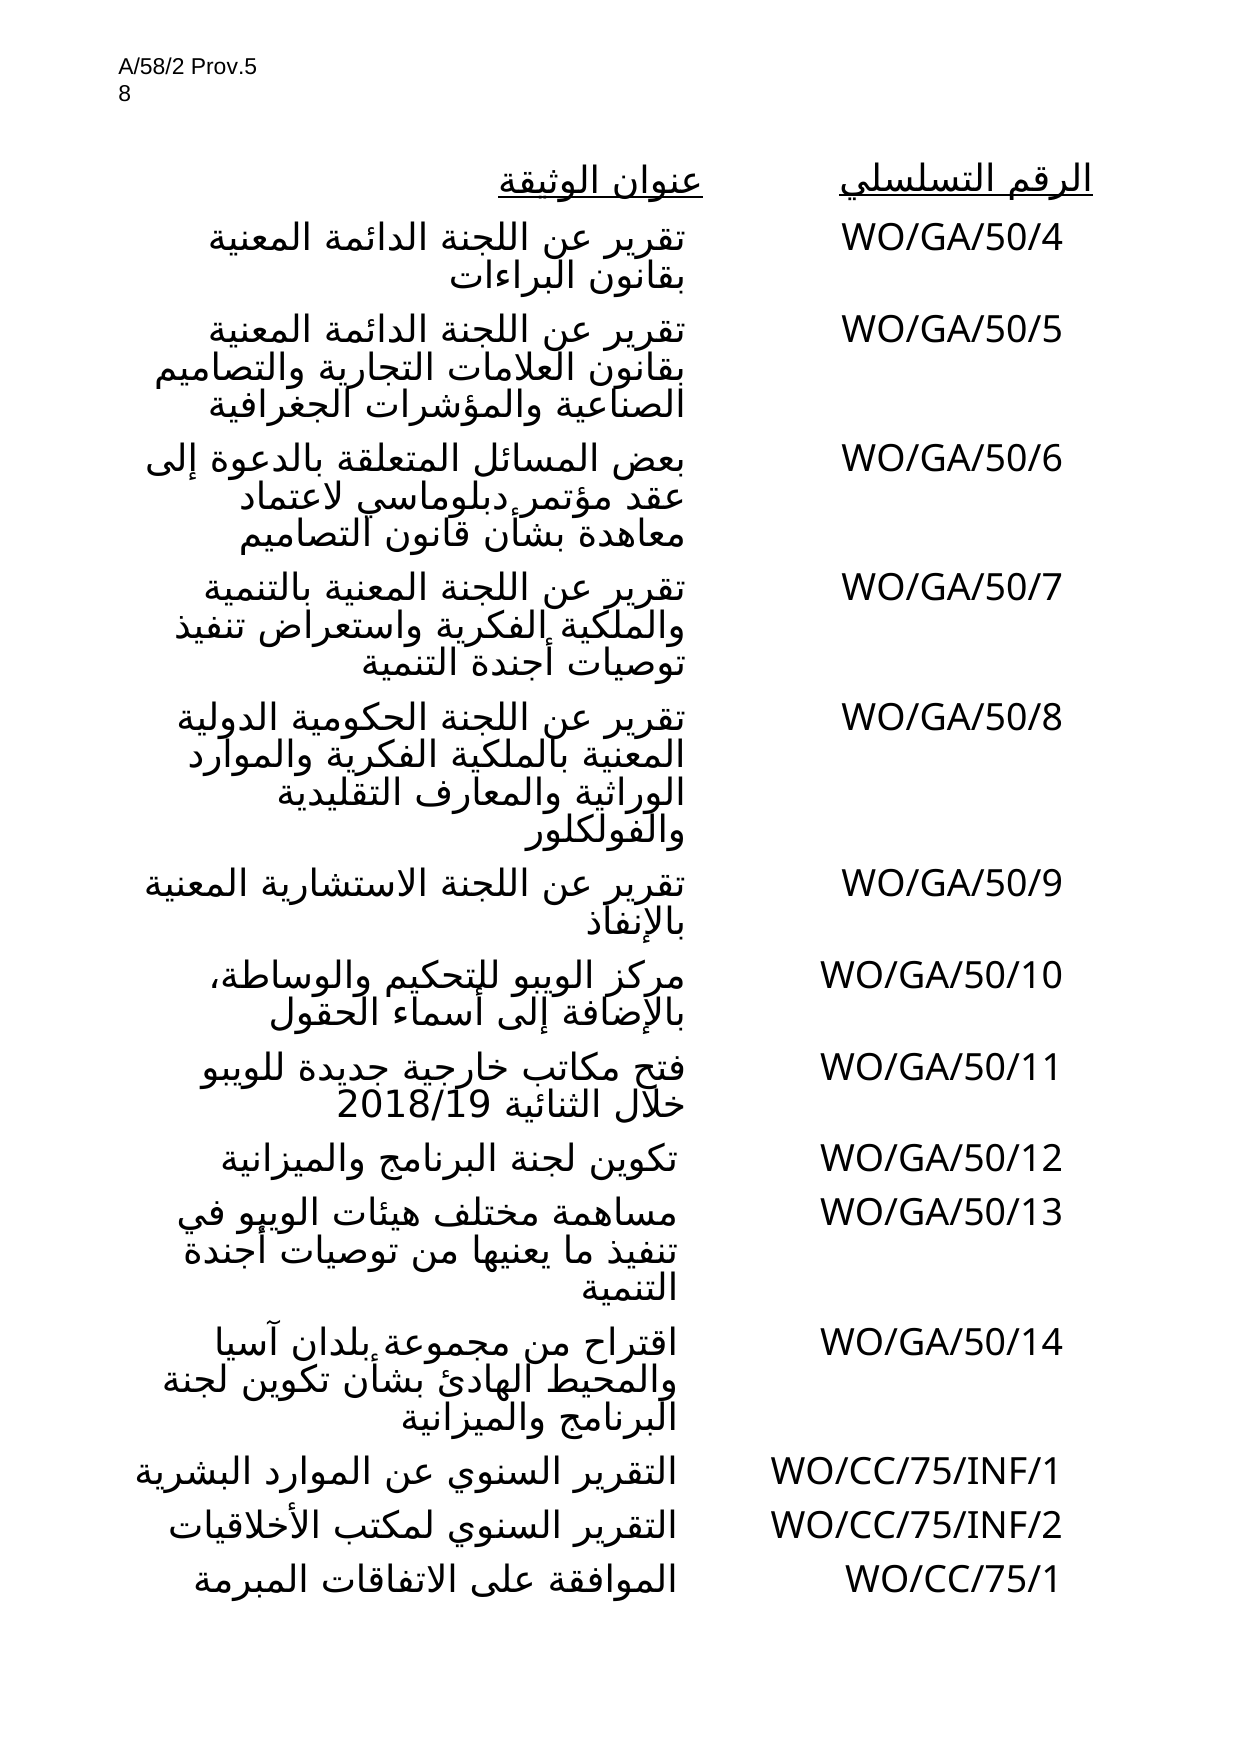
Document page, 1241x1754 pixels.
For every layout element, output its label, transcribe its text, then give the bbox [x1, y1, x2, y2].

table_cell WO/GA/50/8 [714, 700, 1104, 867]
table_header عنوان الوثيقة [118, 132, 714, 221]
table_cell الموافقة على الاتفاقات المبرمة [240, 1563, 660, 1600]
table_cell تقرير عن اللجنة الدائمة المعنية بقانون البراءات [118, 221, 714, 312]
table_cell تقرير عن اللجنة الدائمة المعنية بقانون العلامات التجارية والتصاميم الصناعية والمؤشرات الجغرافية [118, 313, 714, 442]
table_cell WO/GA/50/5 [714, 313, 1104, 442]
table_cell بعض المسائل المتعلقة بالدعوة إلى عقد مؤتمر دبلوماسي لاعتماد معاهدة بشأن قانون التصاميم [118, 442, 714, 571]
table_cell تقرير عن اللجنة المعنية بالتنمية والملكية الفكرية واستعراض تنفيذ توصيات أجندة التنمية [118, 571, 714, 700]
table_cell التقرير السنوي عن الموارد البشرية [118, 1454, 714, 1508]
table_cell مساهمة مختلف هيئات الويبو في تنفيذ ما يعنيها من توصيات أجندة التنمية [118, 1196, 714, 1325]
table_cell WO/GA/50/13 [714, 1196, 1104, 1325]
table_cell تكوين لجنة البرنامج والميزانية [118, 1142, 714, 1196]
table_cell WO/GA/50/7 [714, 571, 1104, 700]
table_cell التقرير السنوي لمكتب الأخلاقيات [118, 1508, 714, 1562]
table_cell WO/GA/50/14 [714, 1325, 1104, 1454]
table_cell WO/CC/75/INF/2 [714, 1508, 1104, 1562]
table_cell WO/GA/50/11 [714, 1050, 1104, 1142]
table_cell WO/GA/50/9 [714, 867, 1104, 958]
table_cell فتح مكاتب خارجية جديدة للويبو خلال الثنائية 2018/19 [118, 1050, 714, 1142]
table_cell WO/CC/75/1 [714, 1563, 1104, 1600]
table_cell WO/GA/50/12 [714, 1142, 1104, 1196]
table_cell تقرير عن اللجنة الحكومية الدولية المعنية بالملكية الفكرية والموارد الوراثية والمعارف التقليدية والفولكلور [118, 700, 714, 867]
table_cell مركز الويبو للتحكيم والوساطة، بالإضافة إلى أسماء الحقول [118, 958, 714, 1050]
table_cell الموافقة على الاتفاقات المبرمة [118, 1563, 292, 1600]
table_cell WO/GA/50/6 [714, 442, 1104, 571]
table_cell اقتراح من مجموعة بلدان آسيا والمحيط الهادئ بشأن تكوين لجنة البرنامج والميزانية [118, 1325, 714, 1454]
table_cell WO/CC/75/INF/1 [714, 1454, 1104, 1508]
table_cell WO/GA/50/10 [714, 958, 1104, 1050]
table_header الرقم التسلسلي [714, 132, 1104, 221]
table_cell WO/GA/50/4 [714, 221, 1104, 312]
table_cell الموافقة على الاتفاقات المبرمة [623, 1563, 714, 1600]
table_cell تقرير عن اللجنة الاستشارية المعنية بالإنفاذ [118, 867, 714, 958]
